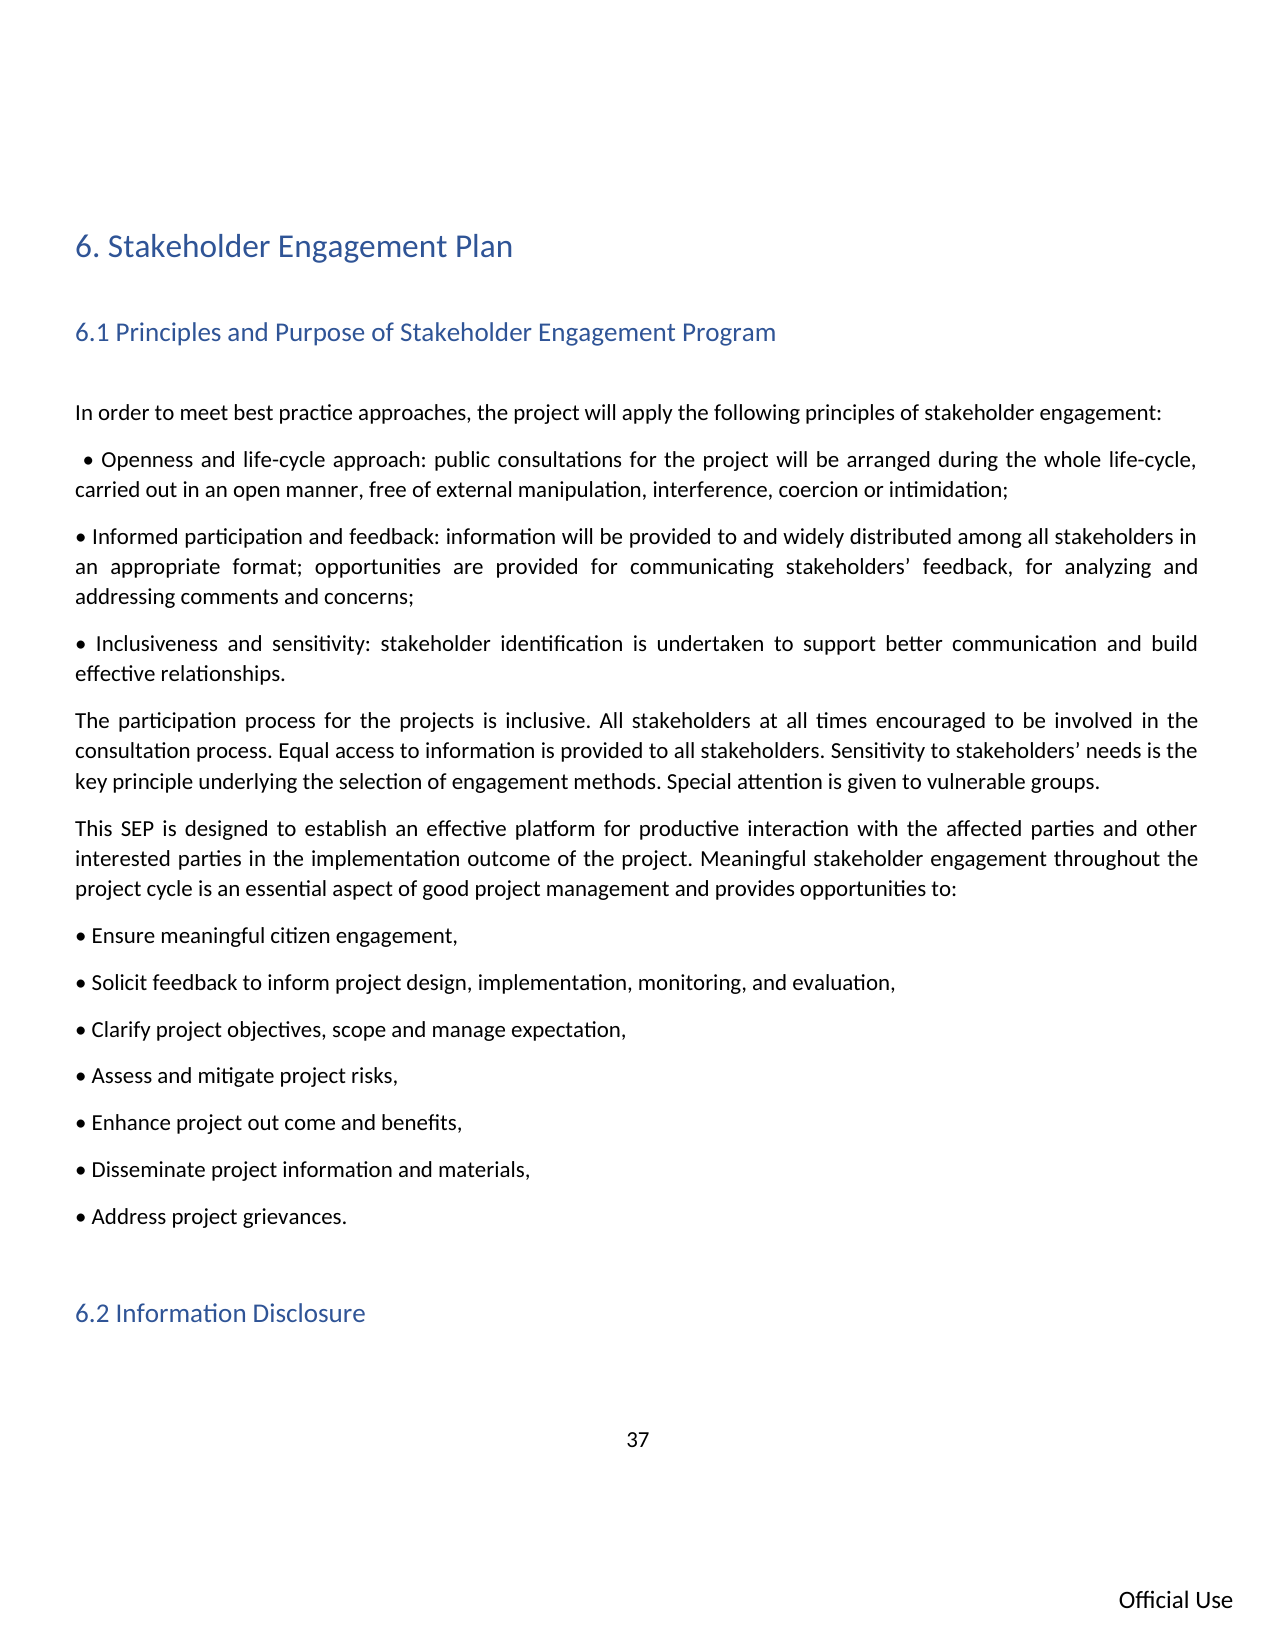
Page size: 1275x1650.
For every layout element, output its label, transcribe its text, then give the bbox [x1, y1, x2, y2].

text • Assess and mitigate project risks, [75, 1062, 1200, 1089]
text • Enhance project out come and benefits, [75, 1108, 1200, 1136]
text • Disseminate project information and materials, [75, 1155, 1200, 1183]
subtitle 6.2 Information Disclosure [75, 1296, 1200, 1329]
text • Inclusiveness and sensitivity: stakeholder identification is undertaken to support better communication and build effective relationships. [75, 629, 1200, 687]
text • Informed participation and feedback: information will be provided to and widely distributed among all stakeholders in an appropriate format; opportunities are provided for communicating stakeholders’ feedback, for analyzing and addressing comments and concerns; [75, 522, 1200, 610]
text • Ensure meaningful citizen engagement, [75, 921, 1200, 949]
text • Openness and life-cycle approach: public consultations for the project will be arranged during the whole life-cycle, carried out in an open manner, free of external manipulation, interference, coercion or intimidation; [75, 445, 1200, 503]
text In order to meet best practice approaches, the project will apply the following principles of stakeholder engagement: [75, 398, 1200, 426]
text • Solicit feedback to inform project design, implementation, monitoring, and evaluation, [75, 968, 1200, 996]
subtitle 6.1 Principles and Purpose of Stakeholder Engagement Program [75, 316, 1200, 348]
text The participation process for the projects is inclusive. All stakeholders at all times encouraged to be involved in the consultation process. Equal access to information is provided to all stakeholders. Sensitivity to stakeholders’ needs is the key principle underlying the selection of engagement methods. Special attention is given to vulnerable groups. [75, 706, 1200, 795]
text • Clarify project objectives, scope and manage expectation, [75, 1015, 1200, 1043]
subtitle 6. Stakeholder Engagement Plan [75, 225, 1200, 265]
text This SEP is designed to establish an effective platform for productive interaction with the affected parties and other interested parties in the implementation outcome of the project. Meaningful stakeholder engagement throughout the project cycle is an essential aspect of good project management and provides opportunities to: [75, 814, 1200, 902]
text • Address project grievances. [75, 1202, 1200, 1230]
